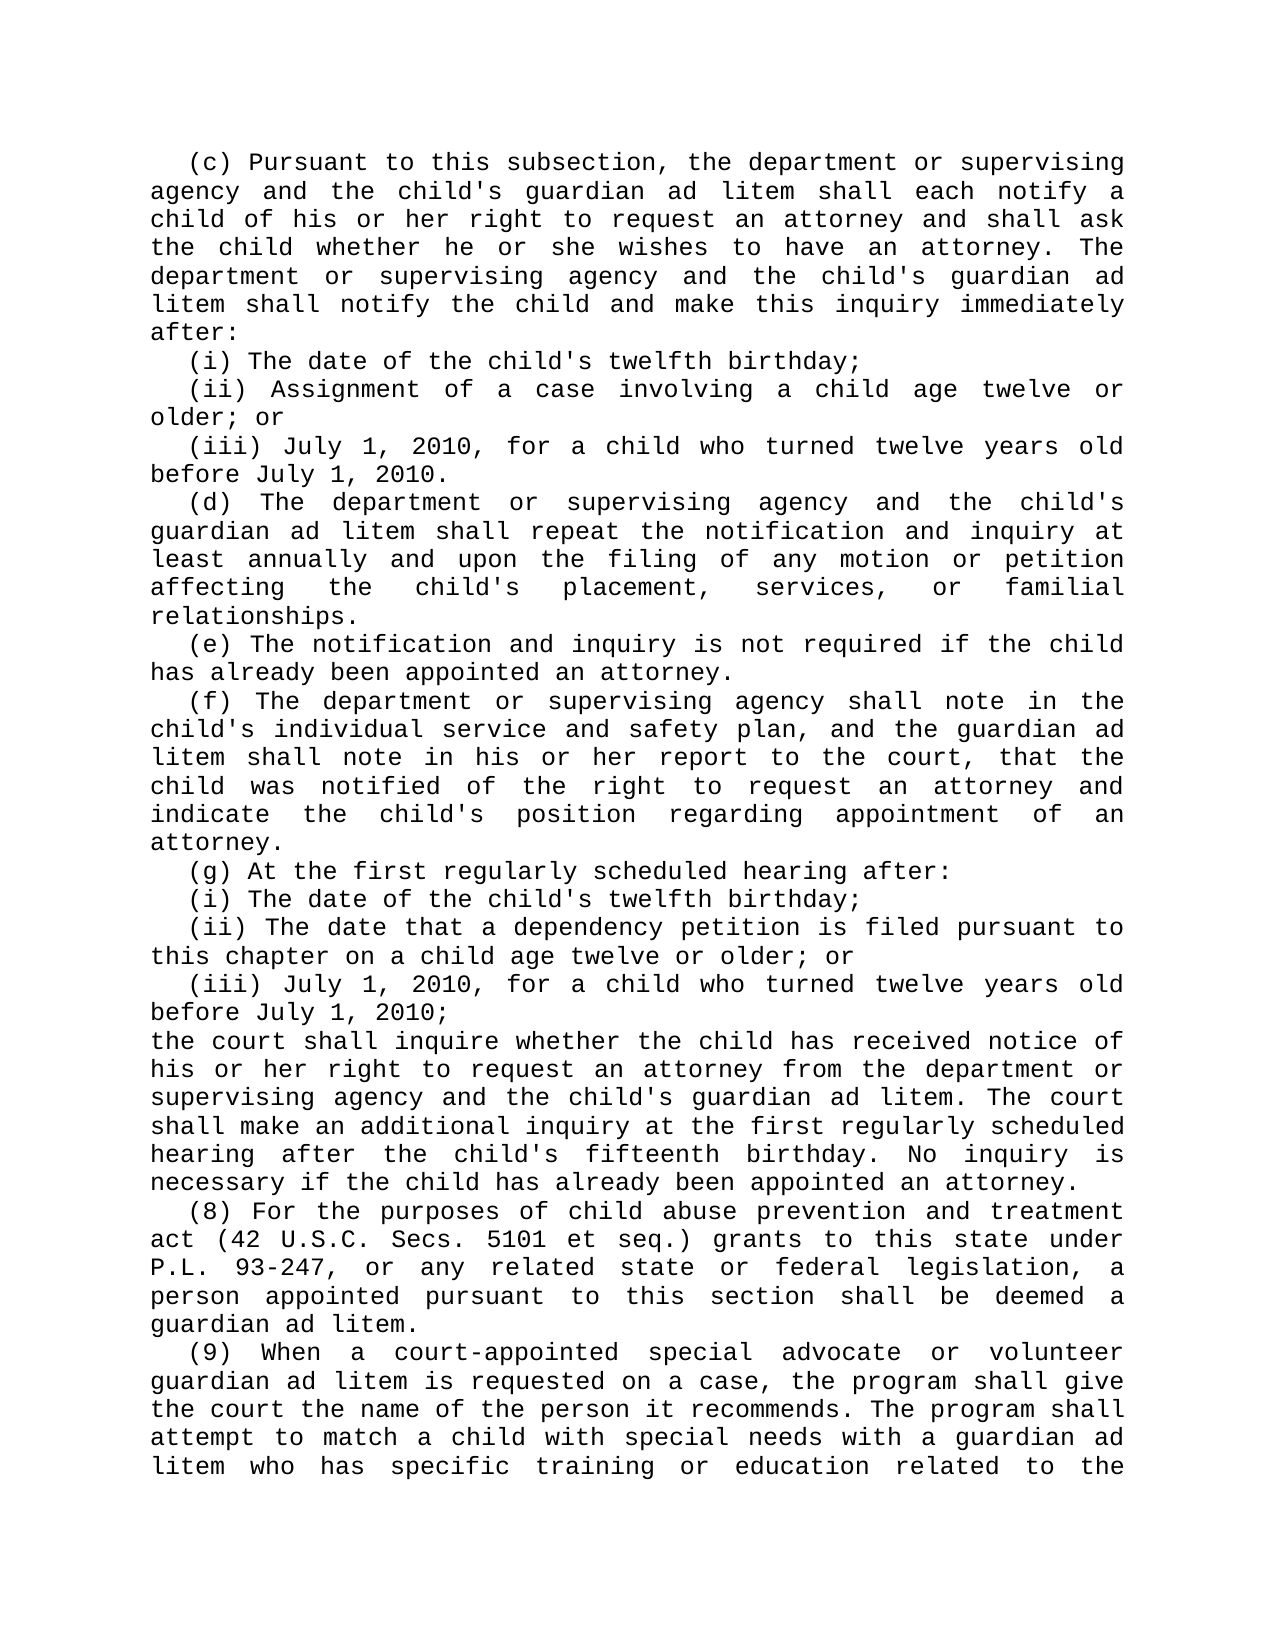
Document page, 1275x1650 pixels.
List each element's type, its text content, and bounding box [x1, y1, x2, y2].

text (e) The notification and inquiry is not required if the child has already been appointed an attorney. [150, 632, 1125, 688]
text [150, 1340, 1125, 1482]
text (i) The date of the child's twelfth birthday; [150, 348, 1125, 377]
text (d) The department or supervising agency and the child's guardian ad litem shall repeat the notification and inquiry at least annually and upon the filing of any motion or petition affecting the child's placement, services, or familial relationships. [150, 490, 1125, 632]
text (ii) Assignment of a case involving a child age twelve or older; or [150, 377, 1125, 433]
text (g) At the first regularly scheduled hearing after: [150, 858, 1125, 887]
text (c) Pursuant to this subsection, the department or supervising agency and the child's guardian ad litem shall each notify a child of his or her right to request an attorney and shall ask the child whether he or she wishes to have an attorney. The department or supervising agency and the child's guardian ad litem shall notify the child and make this inquiry immediately after: [150, 150, 1125, 348]
text (8) For the purposes of child abuse prevention and treatment act (42 U.S.C. Secs. 5101 et seq.) grants to this state under P.L. 93-247, or any related state or federal legislation, a person appointed pursuant to this section shall be deemed a guardian ad litem. [150, 1198, 1125, 1340]
text (ii) The date that a dependency petition is filed pursuant to this chapter on a child age twelve or older; or [150, 915, 1125, 972]
text (iii) July 1, 2010, for a child who turned twelve years old before July 1, 2010; [150, 972, 1125, 1028]
text (iii) July 1, 2010, for a child who turned twelve years old before July 1, 2010. [150, 433, 1125, 490]
text (f) The department or supervising agency shall note in the child's individual service and safety plan, and the guardian ad litem shall note in his or her report to the court, that the child was notified of the right to request an attorney and indicate the child's position regarding appointment of an attorney. [150, 688, 1125, 858]
text (i) The date of the child's twelfth birthday; [150, 887, 1125, 915]
text the court shall inquire whether the child has received notice of his or her right to request an attorney from the department or supervising agency and the child's guardian ad litem. The court shall make an additional inquiry at the first regularly scheduled hearing after the child's fifteenth birthday. No inquiry is necessary if the child has already been appointed an attorney. [150, 1028, 1125, 1198]
